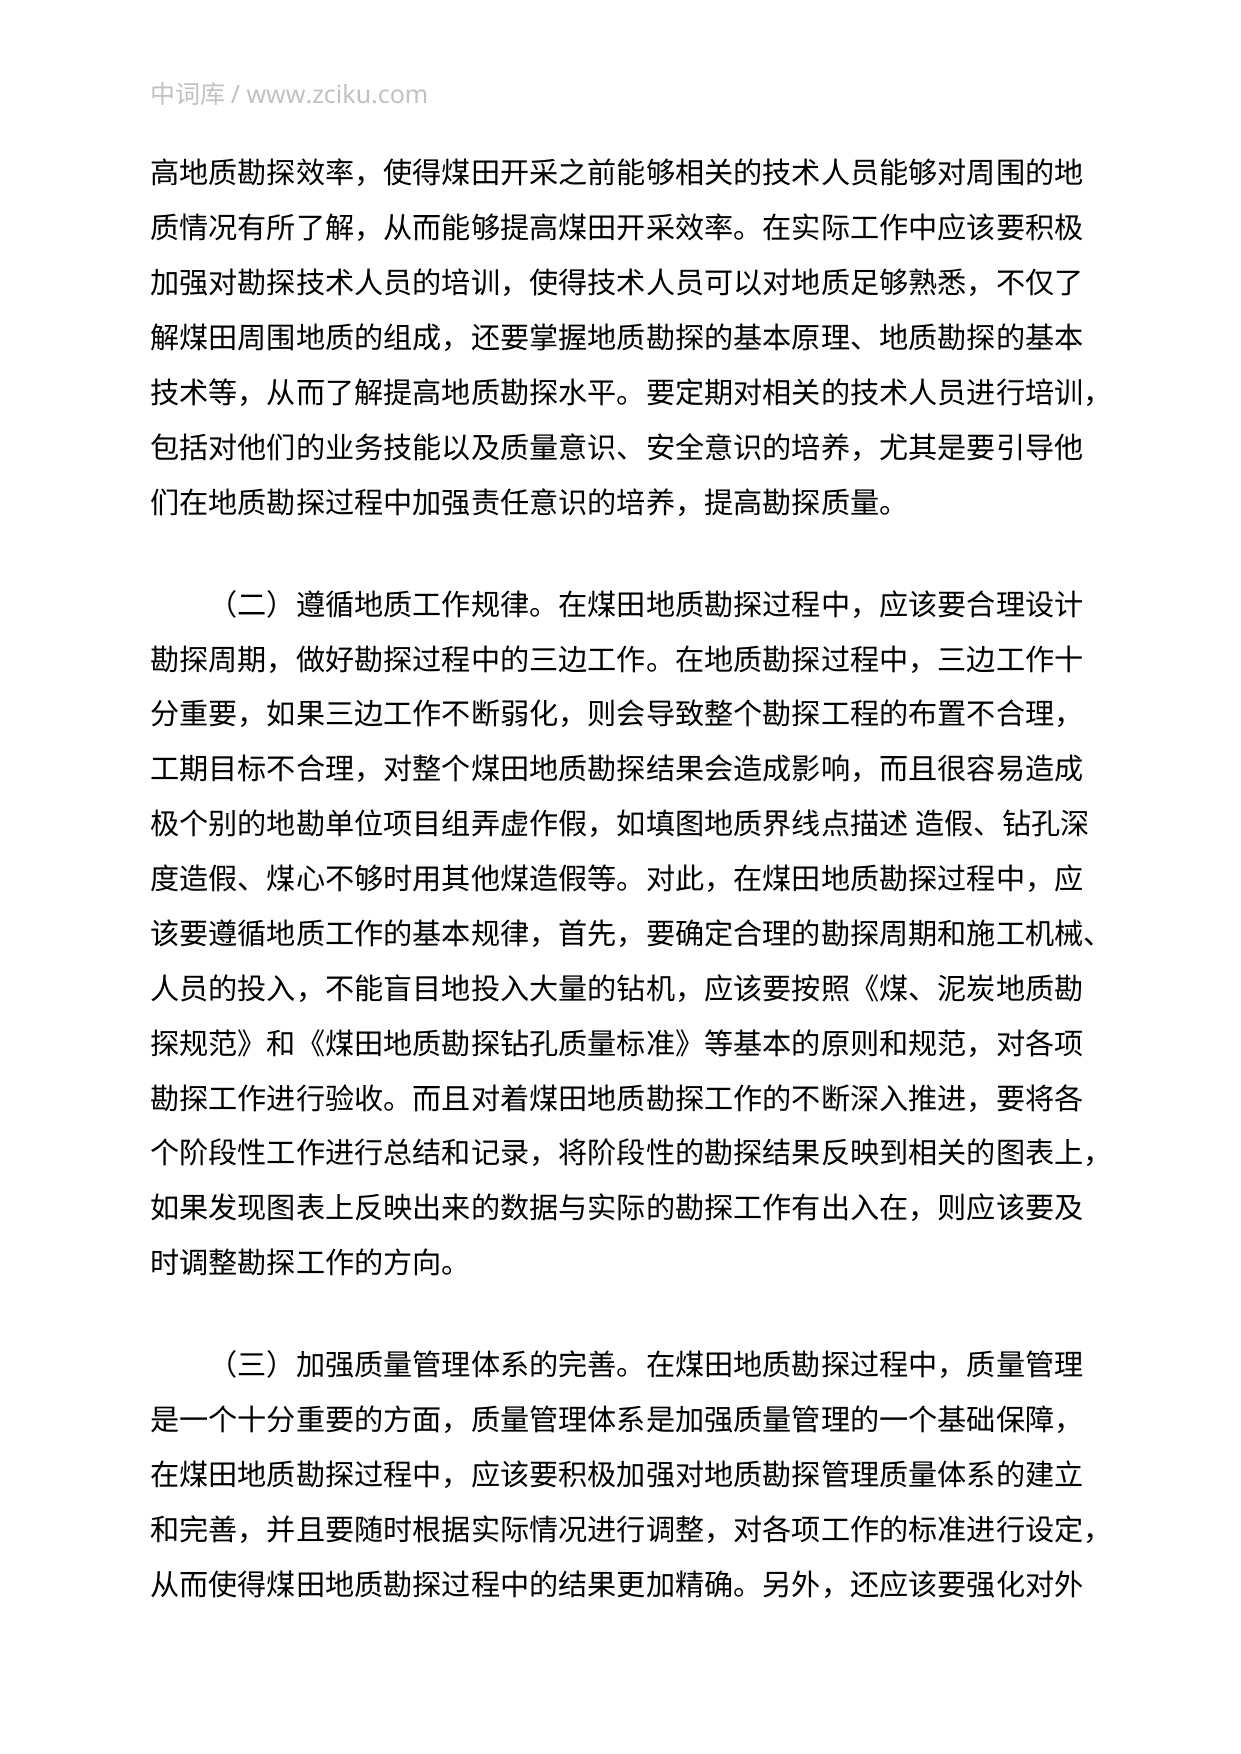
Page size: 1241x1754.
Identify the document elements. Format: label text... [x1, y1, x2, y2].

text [150, 150, 1090, 522]
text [150, 1342, 1090, 1603]
text （二）遵循地质工作规律。在煤田地质勘探过程中，应该要合理设计勘探周期，做好勘探过程中的三边工作。在地质勘探过程中，三边工作十分重要，如果三边工作不断弱化，则会导致整个勘探工程的布置不合理，工期目标不合理，对整个煤田地质勘探结果会造成影响，而且很容易造成极个别的地勘单位项目组弄虚作假，如填图地质界线点描述 造假、钻孔深度造假、煤心不够时用其他煤造假等。对此，在煤田地质勘探过程中，应该要遵循地质工作的基本规律，首先，要确定合理的勘探周期和施工机械、人员的投入，不能盲目地投入大量的钻机，应该要按照《煤、泥炭地质勘探规范》和《煤田地质勘探钻孔质量标准》等基本的原则和规范，对各项勘探工作进行验收。而且对着煤田地质勘探工作的不断深入推进，要将各个阶段性工作进行总结和记录，将阶段性的勘探结果反映到相关的图表上，如果发现图表上反映出来的数据与实际的勘探工作有出入在，则应该要及时调整勘探工作的方向。 [150, 581, 1090, 1282]
